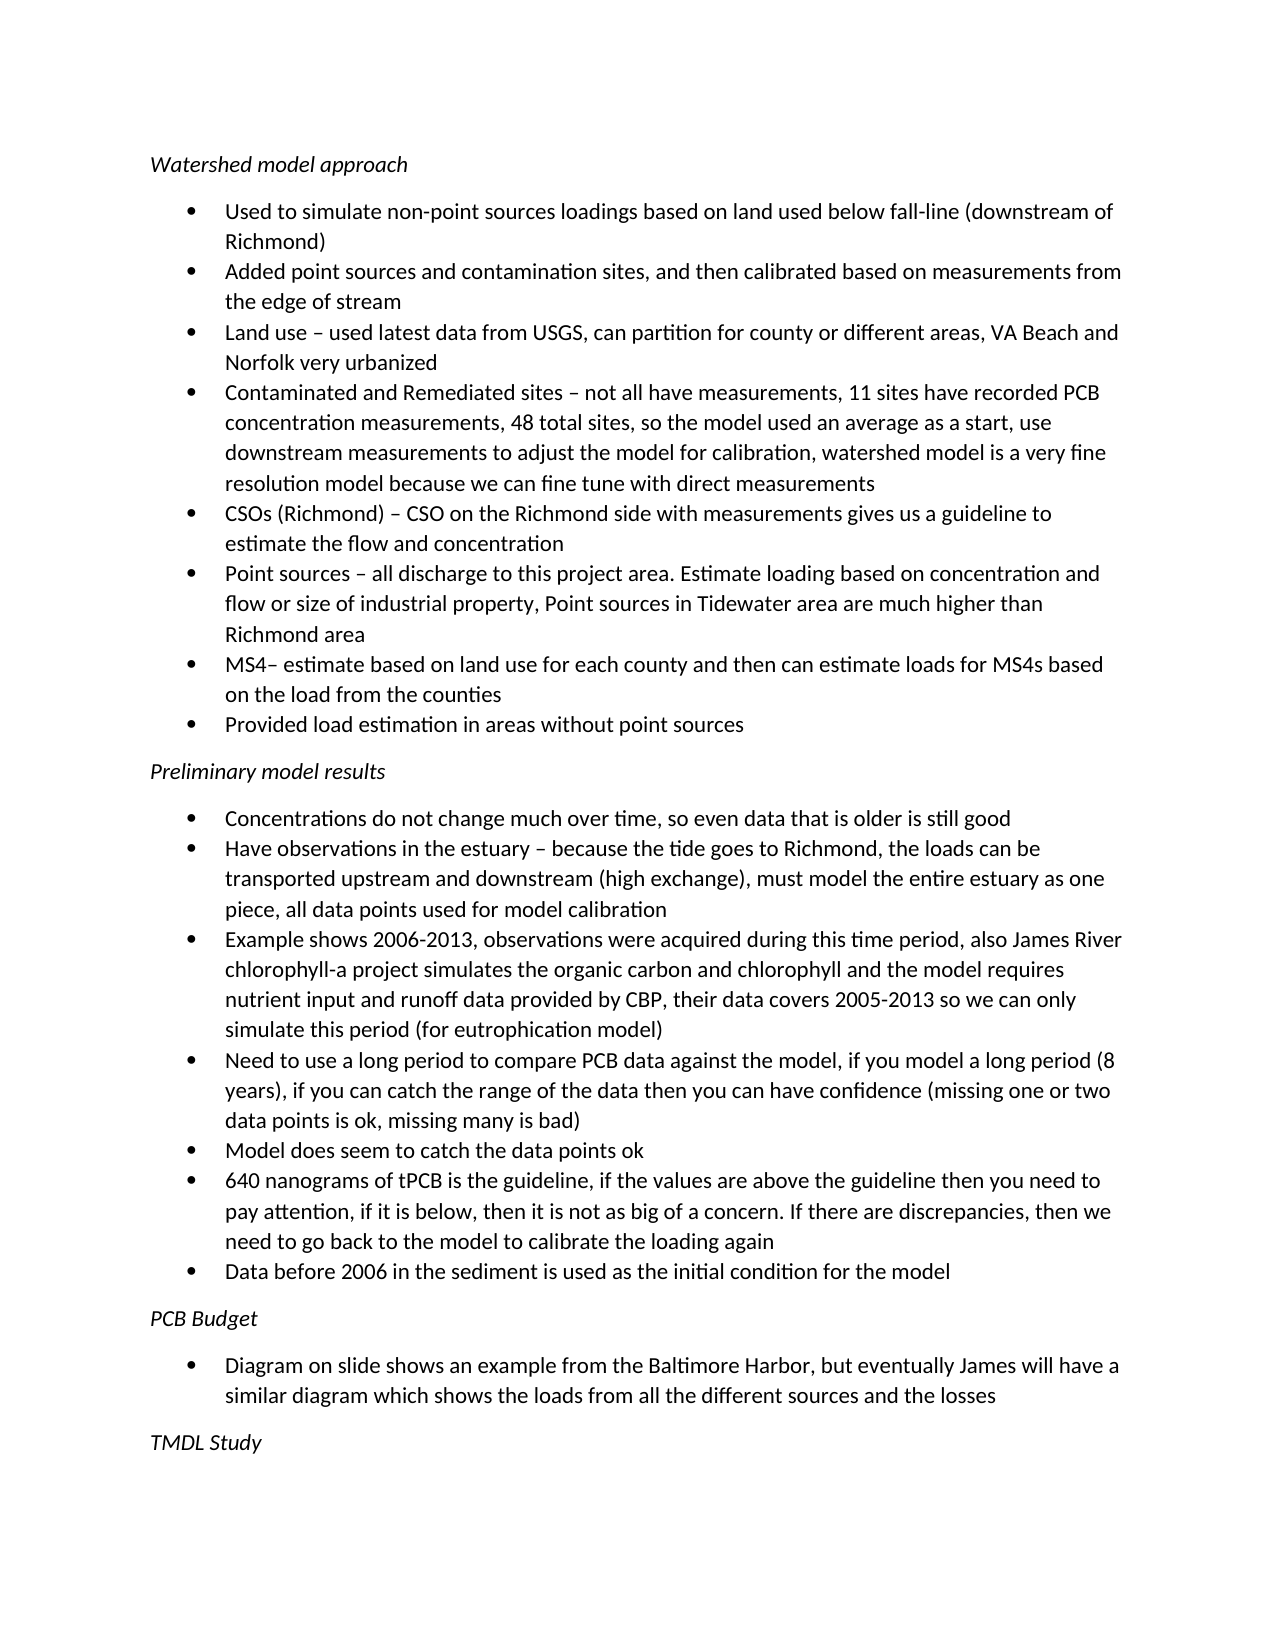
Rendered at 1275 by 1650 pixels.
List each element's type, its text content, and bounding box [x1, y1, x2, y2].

list Have observations in the estuary – because the tide goes to Richmond, the loads can be transported upstream and downstream (high exchange), must model the entire estuary as one piece, all data points used for model calibration [187, 834, 1125, 923]
list Need to use a long period to compare PCB data against the model, if you model a long period (8 years), if you can catch the range of the data then you can have confidence (missing one or two data points is ok, missing many is bad) [187, 1046, 1125, 1134]
list 640 nanograms of tPCB is the guideline, if the values are above the guideline then you need to pay attention, if it is below, then it is not as big of a concern. If there are discrepancies, then we need to go back to the model to calibrate the loading again [187, 1167, 1125, 1255]
list Data before 2006 in the sediment is used as the initial condition for the model [187, 1257, 1125, 1285]
text Preliminary model results [150, 757, 1125, 785]
list Example shows 2006-2013, observations were acquired during this time period, also James River chlorophyll-a project simulates the organic carbon and chlorophyll and the model requires nutrient input and runoff data provided by CBP, their data covers 2005-2013 so we can only simulate this period (for eutrophication model) [187, 925, 1125, 1044]
list Used to simulate non-point sources loadings based on land used below fall-line (downstream of Richmond) [187, 197, 1125, 255]
list Contaminated and Remediated sites – not all have measurements, 11 sites have recorded PCB concentration measurements, 48 total sites, so the model used an average as a start, use downstream measurements to adjust the model for calibration, watershed model is a very fine resolution model because we can fine tune with direct measurements [187, 378, 1125, 497]
list Provided load estimation in areas without point sources [187, 710, 1125, 738]
text TMDL Study [150, 1428, 1125, 1456]
text Watershed model approach [150, 150, 1125, 178]
list Model does seem to catch the data points ok [187, 1136, 1125, 1164]
list Concentrations do not change much over time, so even data that is older is still good [187, 804, 1125, 832]
list Diagram on slide shows an example from the Baltimore Harbor, but eventually James will have a similar diagram which shows the loads from all the different sources and the losses [187, 1351, 1125, 1409]
list Added point sources and contamination sites, and then calibrated based on measurements from the edge of stream [187, 257, 1125, 316]
list Land use – used latest data from USGS, can partition for county or different areas, VA Beach and Norfolk very urbanized [187, 318, 1125, 376]
list MS4– estimate based on land use for each county and then can estimate loads for MS4s based on the load from the counties [187, 650, 1125, 708]
list Point sources – all discharge to this project area. Estimate loading based on concentration and flow or size of industrial property, Point sources in Tidewater area are much higher than Richmond area [187, 559, 1125, 648]
list CSOs (Richmond) – CSO on the Richmond side with measurements gives us a guideline to estimate the flow and concentration [187, 499, 1125, 557]
text PCB Budget [150, 1304, 1125, 1332]
